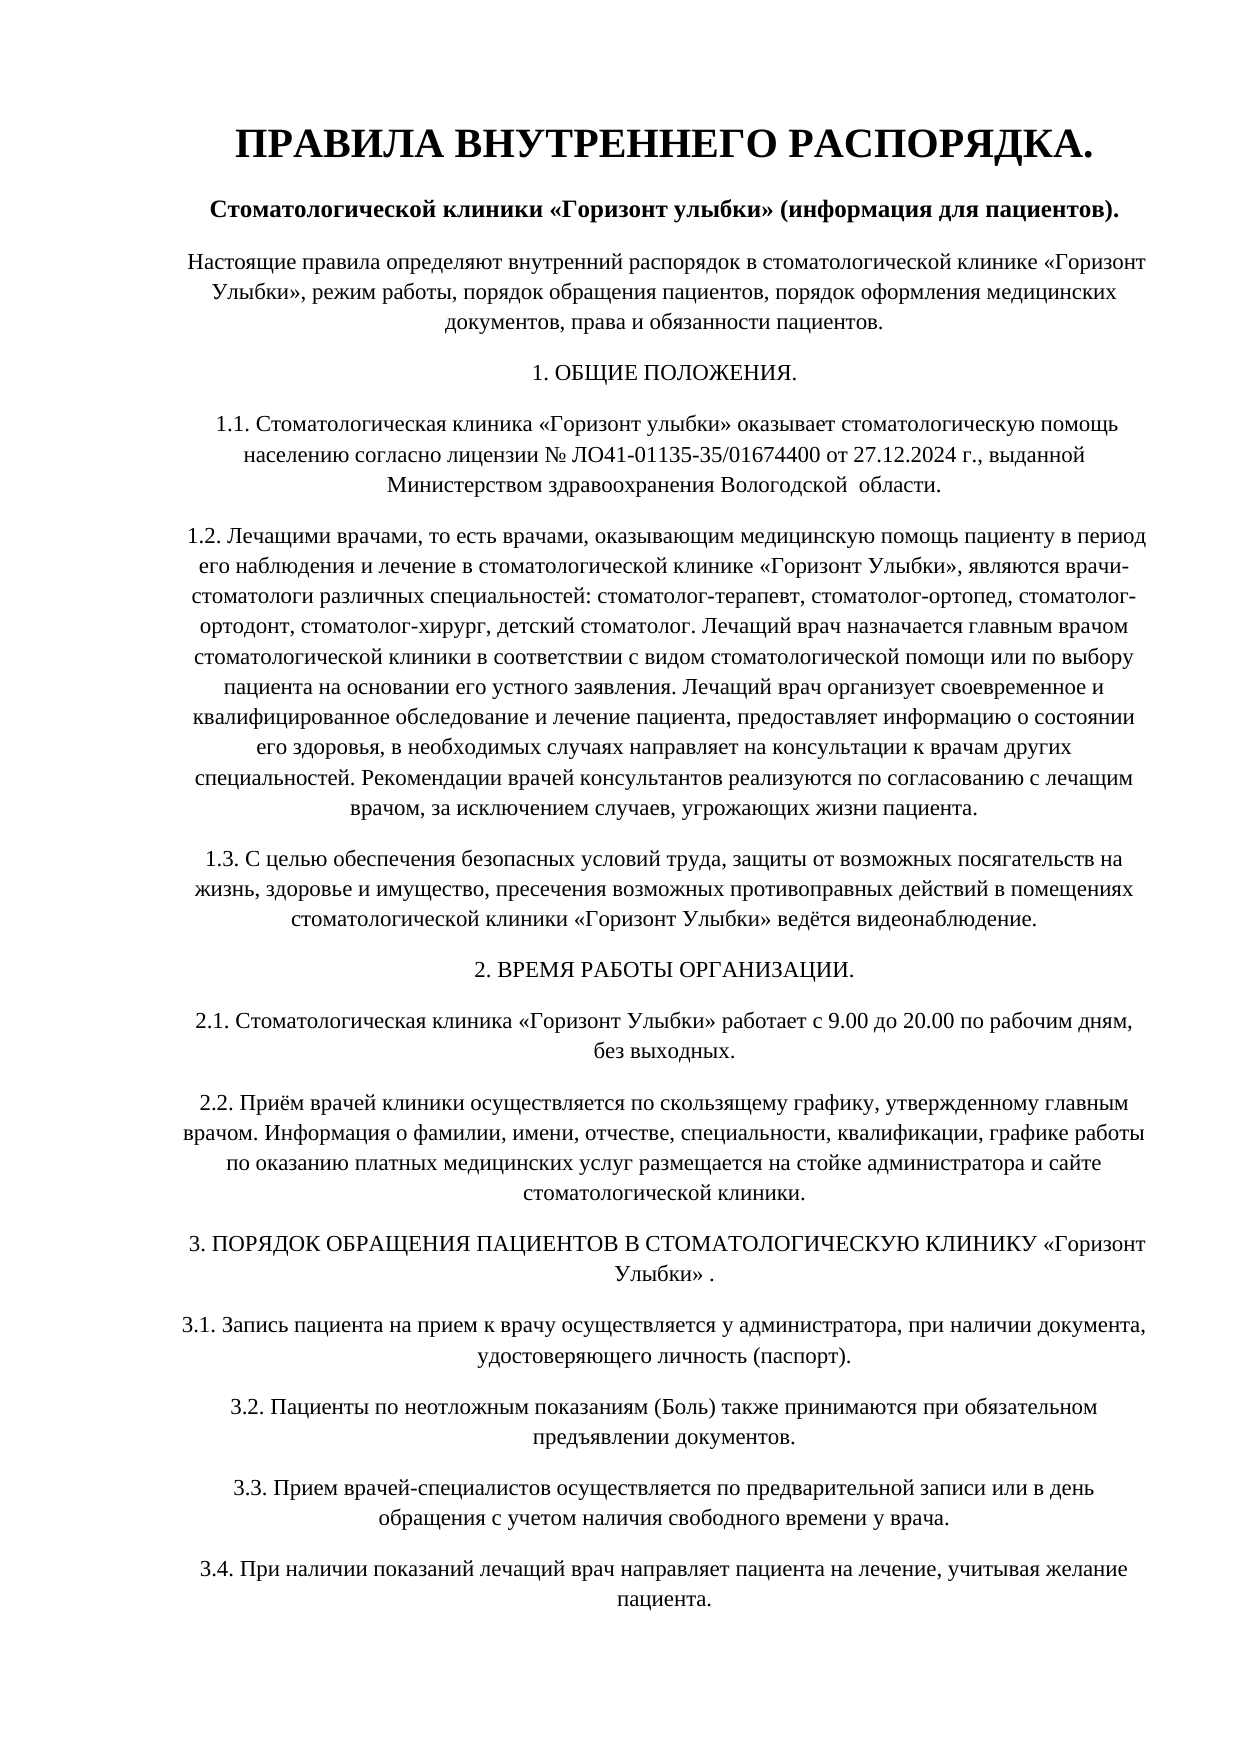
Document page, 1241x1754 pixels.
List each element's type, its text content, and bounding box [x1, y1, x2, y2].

text 3.3. Прием врачей-специалистов осуществляется по предварительной записи или в день обращения с учетом наличия свободного времени у врача. [177, 1474, 1152, 1531]
text 1.3. С целью обеспечения безопасных условий труда, защиты от возможных посягательств на жизнь, здоровье и имущество, пресечения возможных противоправных действий в помещениях стоматологической клиники «Горизонт Улыбки» ведётся видеонаблюдение. [177, 845, 1152, 932]
text 1.1. Стоматологическая клиника «Горизонт улыбки» оказывает стоматологическую помощь населению согласно лицензии № ЛО41-01135-35/01674400 от 27.12.2024 г., выданной Министерством здравоохранения Вологодской области. [177, 410, 1152, 497]
text ПРАВИЛА ВНУТРЕННЕГО РАСПОРЯДКА. [177, 118, 1152, 166]
text 2.1. Стоматологическая клиника «Горизонт Улыбки» работает с 9.00 до 20.00 по рабочим дням, без выходных. [177, 1007, 1152, 1064]
text 3. ПОРЯДОК ОБРАЩЕНИЯ ПАЦИЕНТОВ В СТОМАТОЛОГИЧЕСКУЮ КЛИНИКУ «Горизонт Улыбки» . [177, 1230, 1152, 1287]
text 2.2. Приём врачей клиники осуществляется по скользящему графику, утвержденному главным врачом. Информация о фамилии, имени, отчестве, специальности, квалификации, графике работы по оказанию платных медицинских услуг размещается на стойке администратора и сайте стоматологической клиники. [177, 1088, 1152, 1206]
text 3.4. При наличии показаний лечащий врач направляет пациента на лечение, учитывая желание пациента. [177, 1555, 1152, 1612]
text 1.2. Лечащими врачами, то есть врачами, оказывающим медицинскую помощь пациенту в период его наблюдения и лечение в стоматологической клинике «Горизонт Улыбки», являются врачи-стоматологи различных специальностей: стоматолог-терапевт, стоматолог-ортопед, стоматолог-ортодонт, стоматолог-хирург, детский стоматолог. Лечащий врач назначается главным врачом стоматологической клиники в соответствии с видом стоматологической помощи или по выбору пациента на основании его устного заявления. Лечащий врач организует своевременное и квалифицированное обследование и лечение пациента, предоставляет информацию о состоянии его здоровья, в необходимых случаях направляет на консультации к врачам других специальностей. Рекомендации врачей консультантов реализуются по согласованию с лечащим врачом, за исключением случаев, угрожающих жизни пациента. [177, 522, 1152, 820]
text Стоматологической клиники «Горизонт улыбки» (информация для пациентов). [177, 194, 1152, 223]
text Настоящие правила определяют внутренний распорядок в стоматологической клинике «Горизонт Улыбки», режим работы, порядок обращения пациентов, порядок оформления медицинских документов, права и обязанности пациентов. [177, 248, 1152, 335]
text 2. ВРЕМЯ РАБОТЫ ОРГАНИЗАЦИИ. [177, 956, 1152, 983]
text 3.2. Пациенты по неотложным показаниям (Боль) также принимаются при обязательном предъявлении документов. [177, 1393, 1152, 1449]
text 1. ОБЩИЕ ПОЛОЖЕНИЯ. [177, 359, 1152, 386]
text 3.1. Запись пациента на прием к врачу осуществляется у администратора, при наличии документа, удостоверяющего личность (паспорт). [177, 1311, 1152, 1368]
